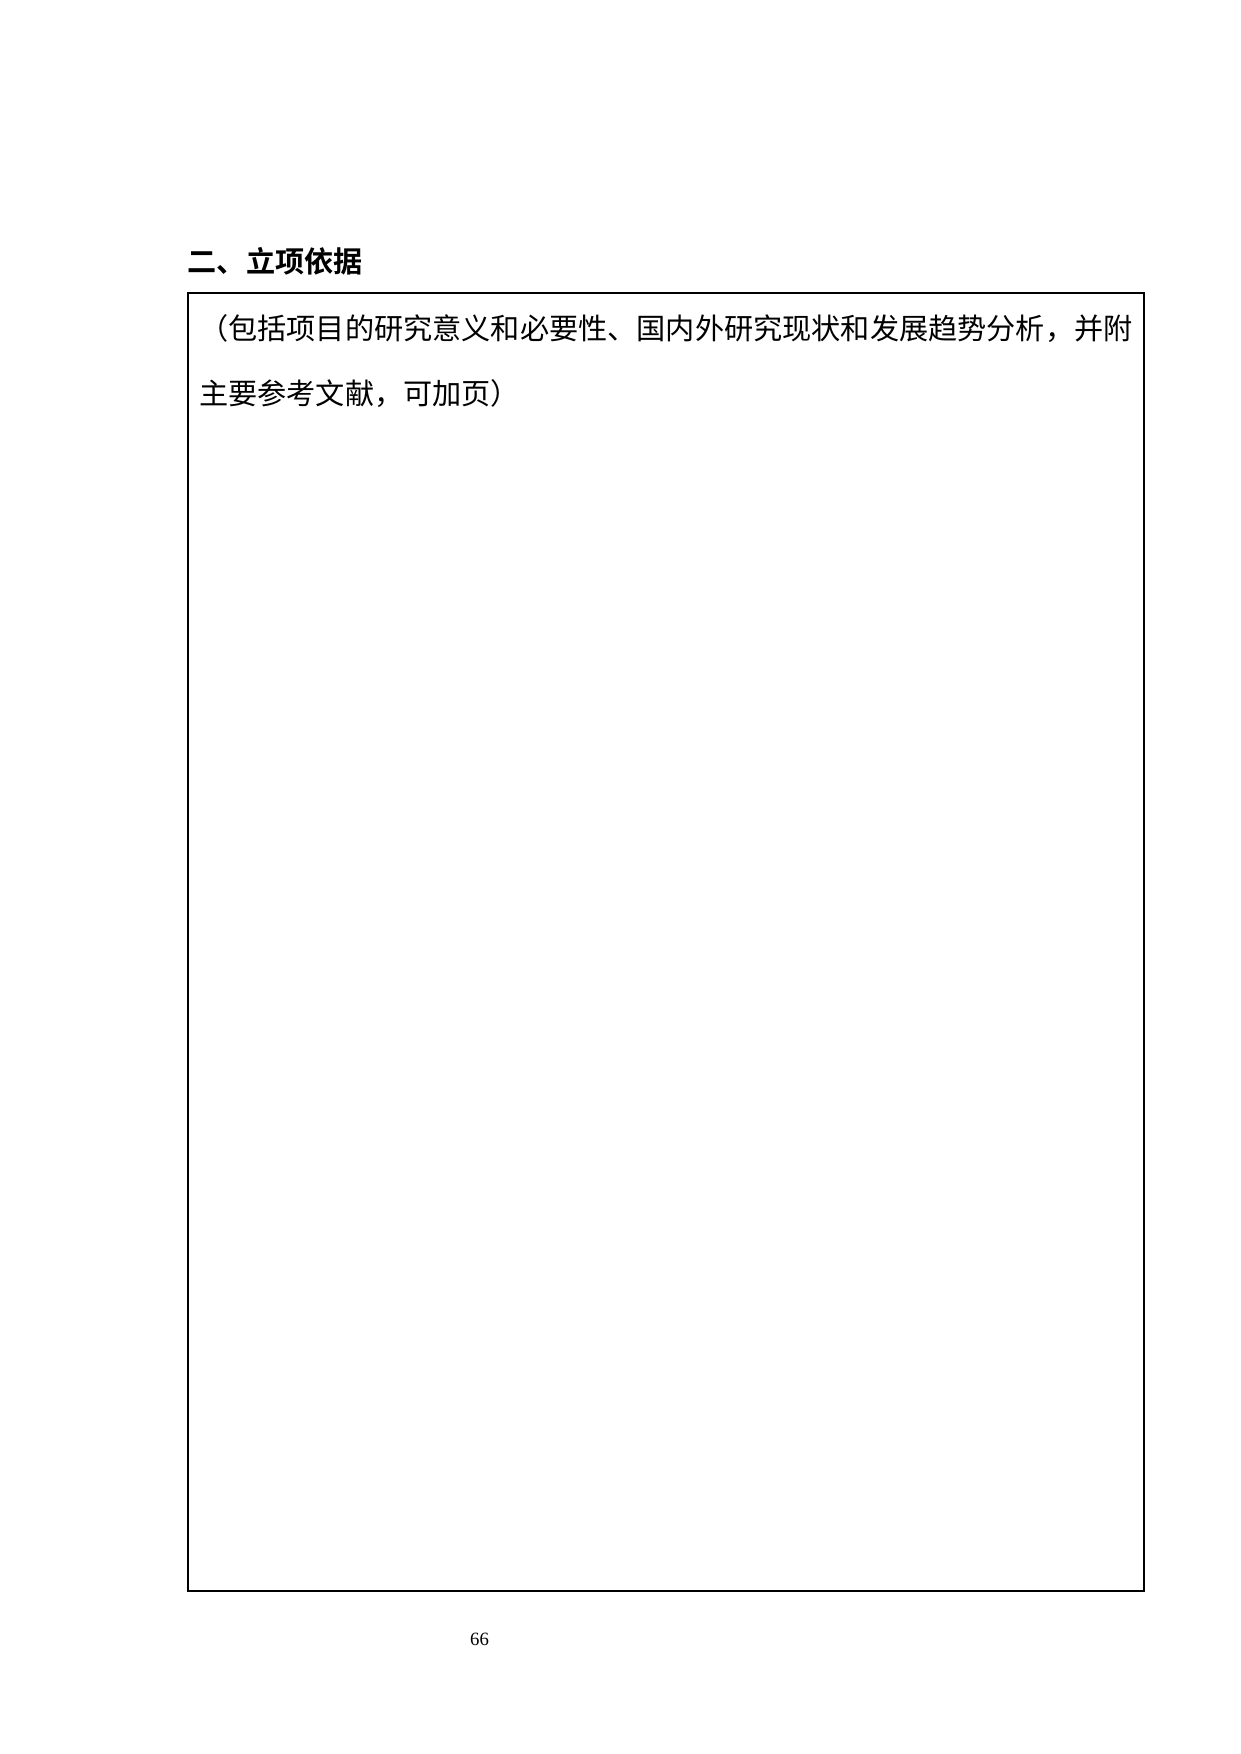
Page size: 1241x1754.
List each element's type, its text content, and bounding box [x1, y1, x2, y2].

text 二、立项依据 [187, 227, 1053, 292]
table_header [189, 294, 1143, 1590]
